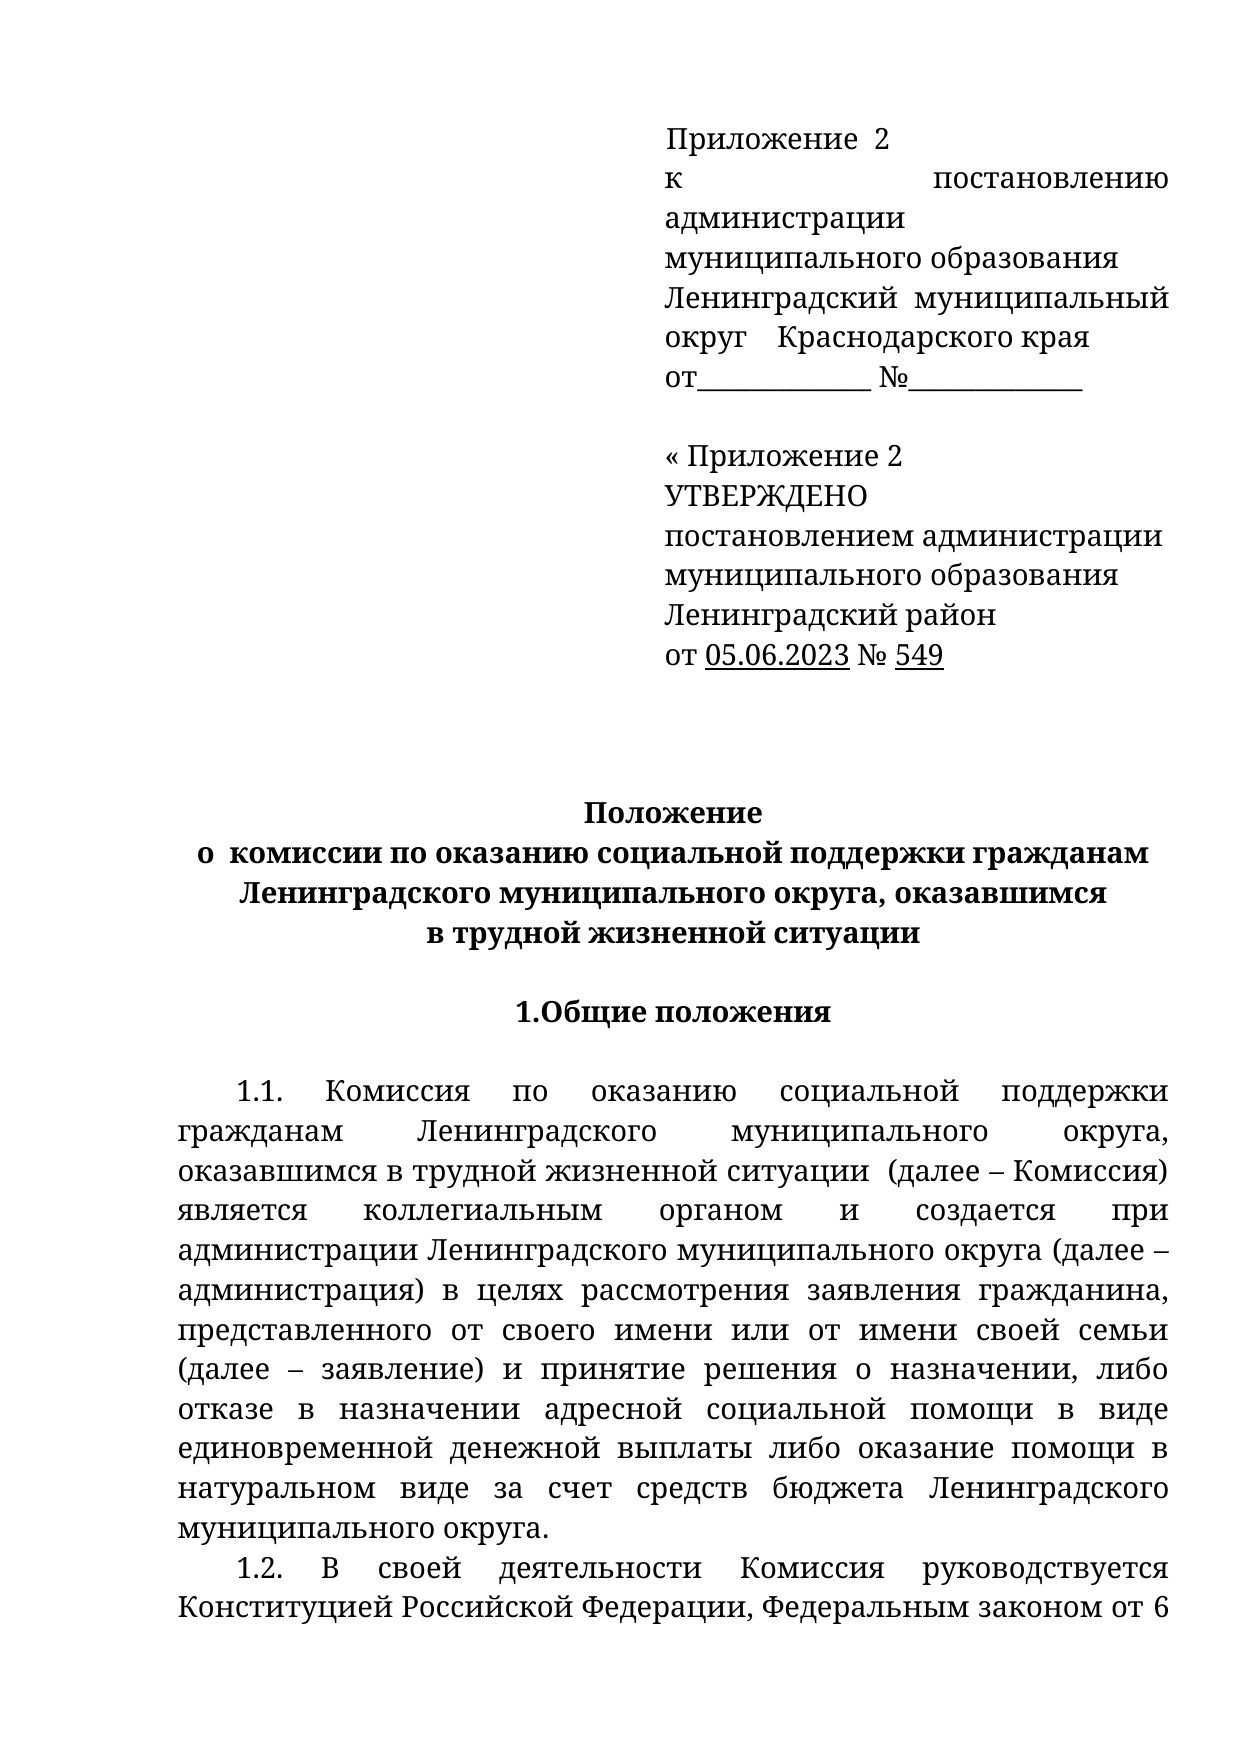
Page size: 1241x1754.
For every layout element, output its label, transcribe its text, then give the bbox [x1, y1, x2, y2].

text к постановлению администрации [664, 158, 1169, 237]
text от 05.06.2023 № 549 [177, 634, 1169, 674]
text постановлением администрации [177, 515, 1169, 555]
text Положение [177, 793, 1169, 832]
text Ленинградский район [177, 594, 1169, 634]
text « Приложение 2 [177, 436, 1169, 475]
text от_____________ №_____________ [664, 356, 1169, 396]
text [177, 1547, 1169, 1626]
text муниципального образования [664, 237, 1169, 277]
text Приложение 2 [177, 118, 1169, 158]
text муниципального образования [177, 555, 1169, 594]
list Комиссия по оказанию социальной поддержки гражданам Ленинградского муниципального округа, оказавшимся в трудной жизненной ситуации (далее – Комиссия) является коллегиальным органом и создается при администрации Ленинградского муниципального округа (далее – администрация) в целях рассмотрения заявления гражданина, представленного от своего имени или от имени своей семьи (далее – заявление) и принятие решения о назначении, либо отказе в назначении адресной социальной помощи в виде единовременной денежной выплаты либо оказание помощи в натуральном виде за счет средств бюджета Ленинградского муниципального округа. [177, 1071, 1169, 1547]
text Ленинградский муниципальный округ Краснодарского края [664, 277, 1169, 356]
text о комиссии по оказанию социальной поддержки гражданам Ленинградского муниципального округа, оказавшимся [177, 832, 1169, 912]
text в трудной жизненной ситуации [177, 912, 1169, 952]
text УТВЕРЖДЕНО [177, 475, 1169, 515]
text 1.Общие положения [177, 991, 1169, 1031]
